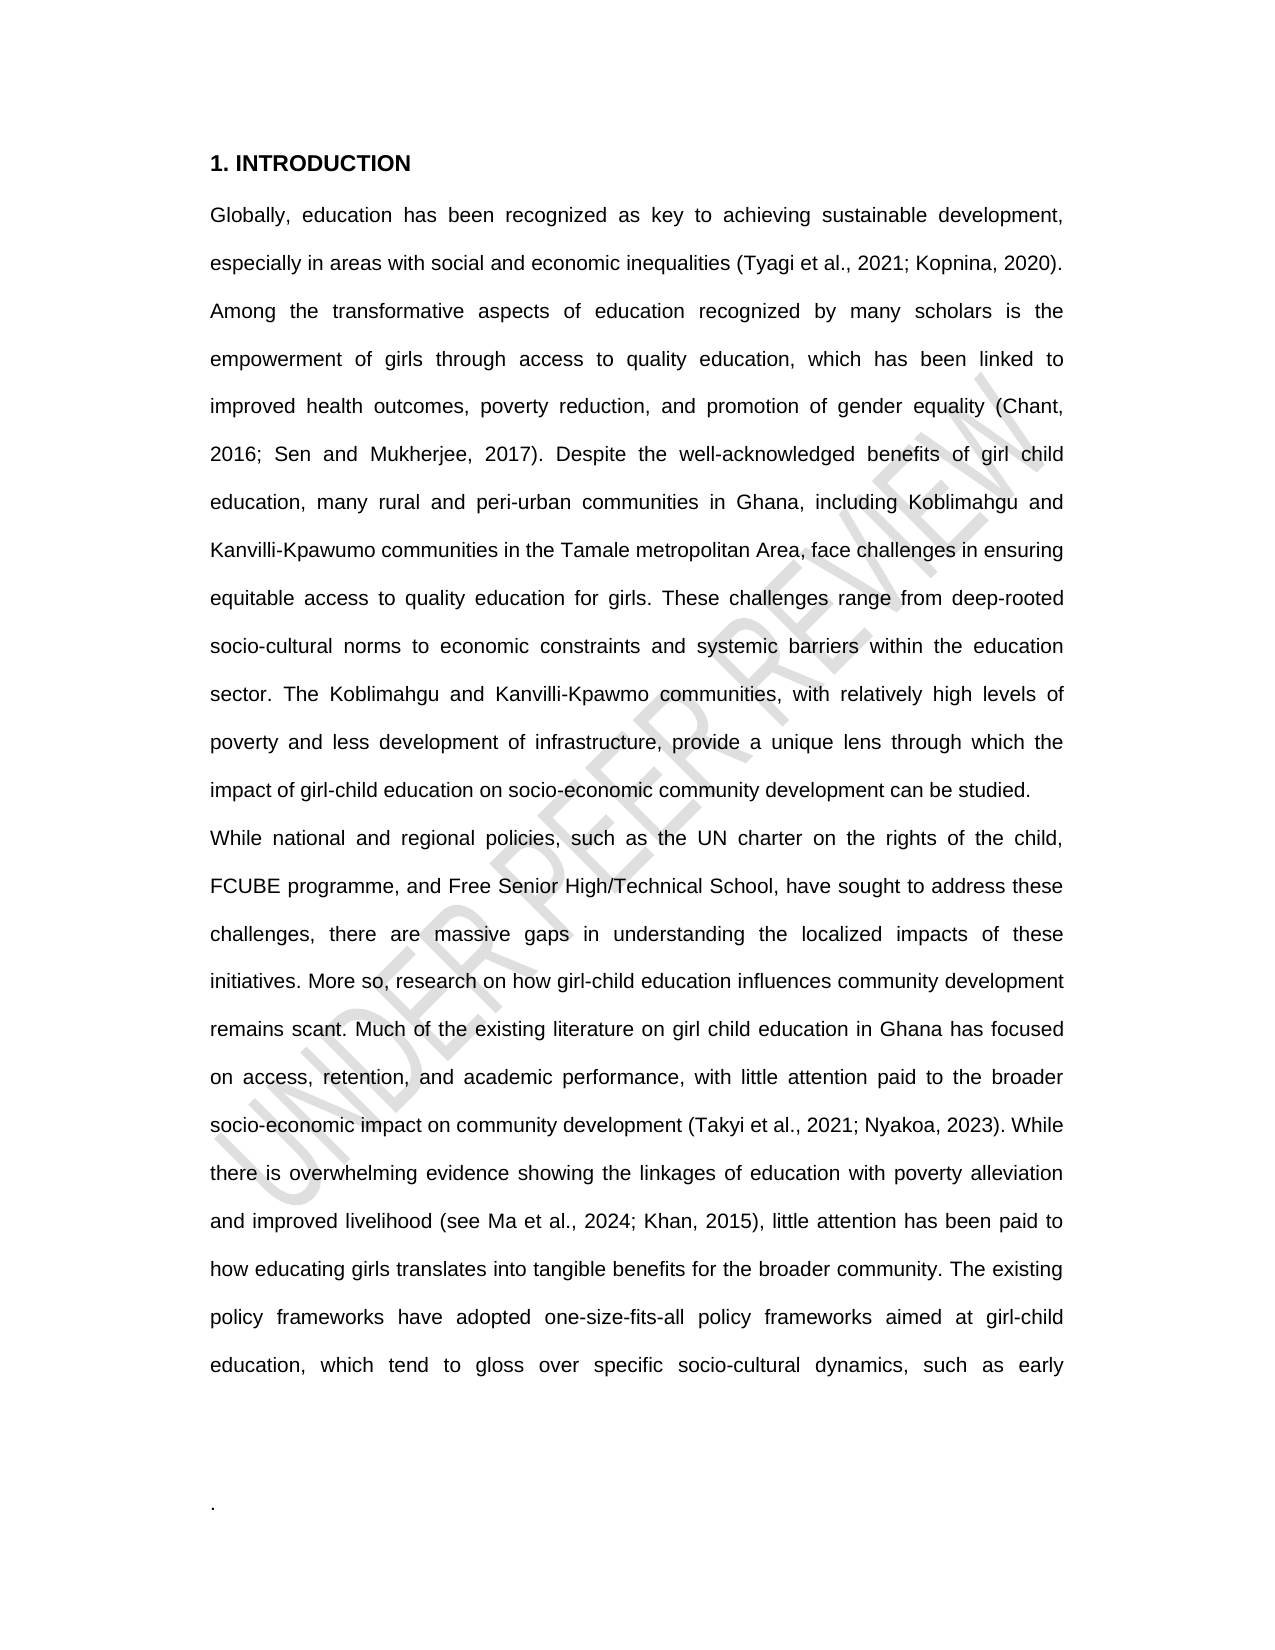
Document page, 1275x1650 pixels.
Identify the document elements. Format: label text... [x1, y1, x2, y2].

text Globally, education has been recognized as key to achieving sustainable development, especially in areas with social and economic inequalities (Tyagi et al., 2021; Kopnina, 2020). Among the transformative aspects of education recognized by many scholars is the empowerment of girls through access to quality education, which has been linked to improved health outcomes, poverty reduction, and promotion of gender equality (Chant, 2016; Sen and Mukherjee, 2017). Despite the well-acknowledged benefits of girl child education, many rural and peri-urban communities in Ghana, including Koblimahgu and Kanvilli-Kpawumo communities in the Tamale metropolitan Area, face challenges in ensuring equitable access to quality education for girls. These challenges range from deep-rooted socio-cultural norms to economic constraints and systemic barriers within the education sector. The Koblimahgu and Kanvilli-Kpawmo communities, with relatively high levels of poverty and less development of infrastructure, provide a unique lens through which the impact of girl-child education on socio-economic community development can be studied. [210, 203, 1065, 802]
text 1. INTRODUCTION [210, 150, 1065, 176]
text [210, 826, 1065, 1377]
